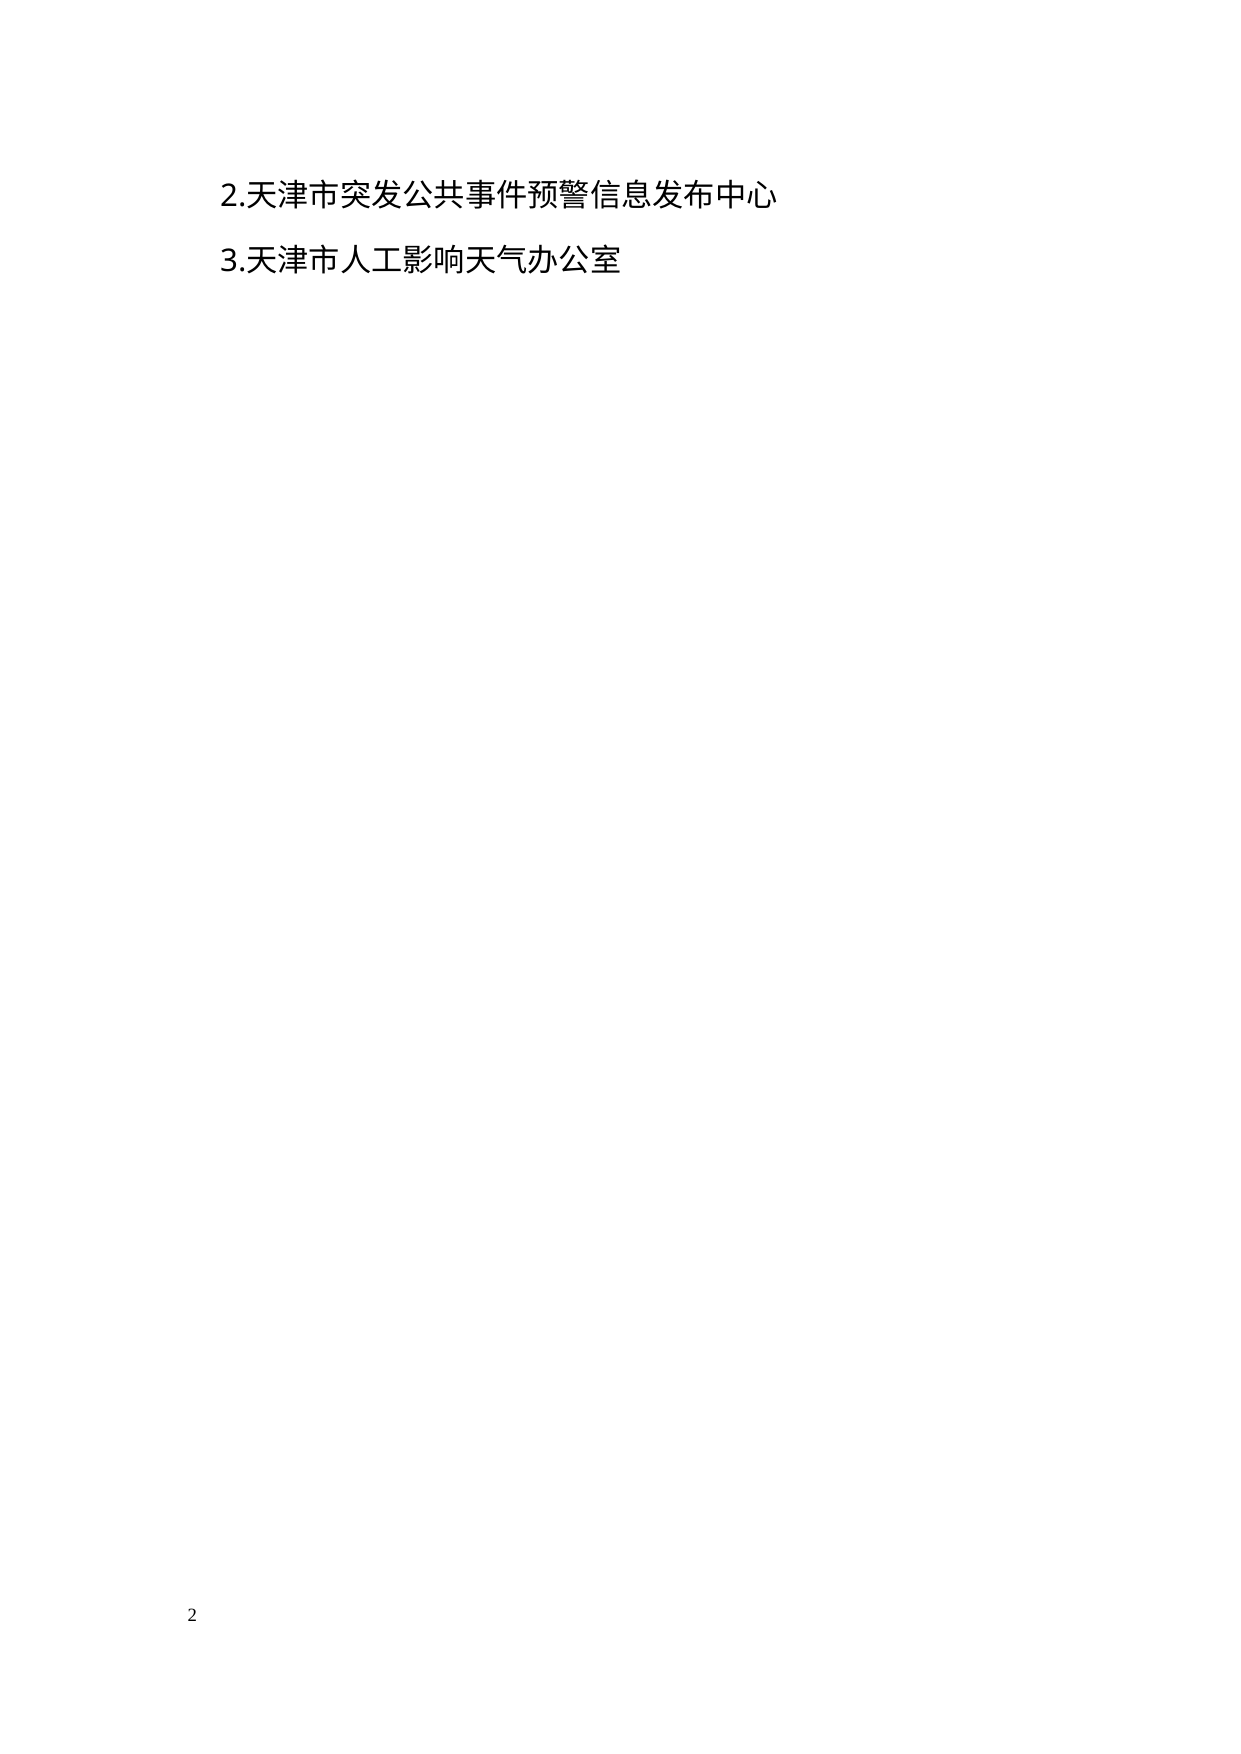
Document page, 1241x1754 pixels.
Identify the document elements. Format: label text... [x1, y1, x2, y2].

text 3.天津市人工影响天气办公室 [187, 225, 1053, 290]
text 2.天津市突发公共事件预警信息发布中心 [187, 160, 1053, 225]
